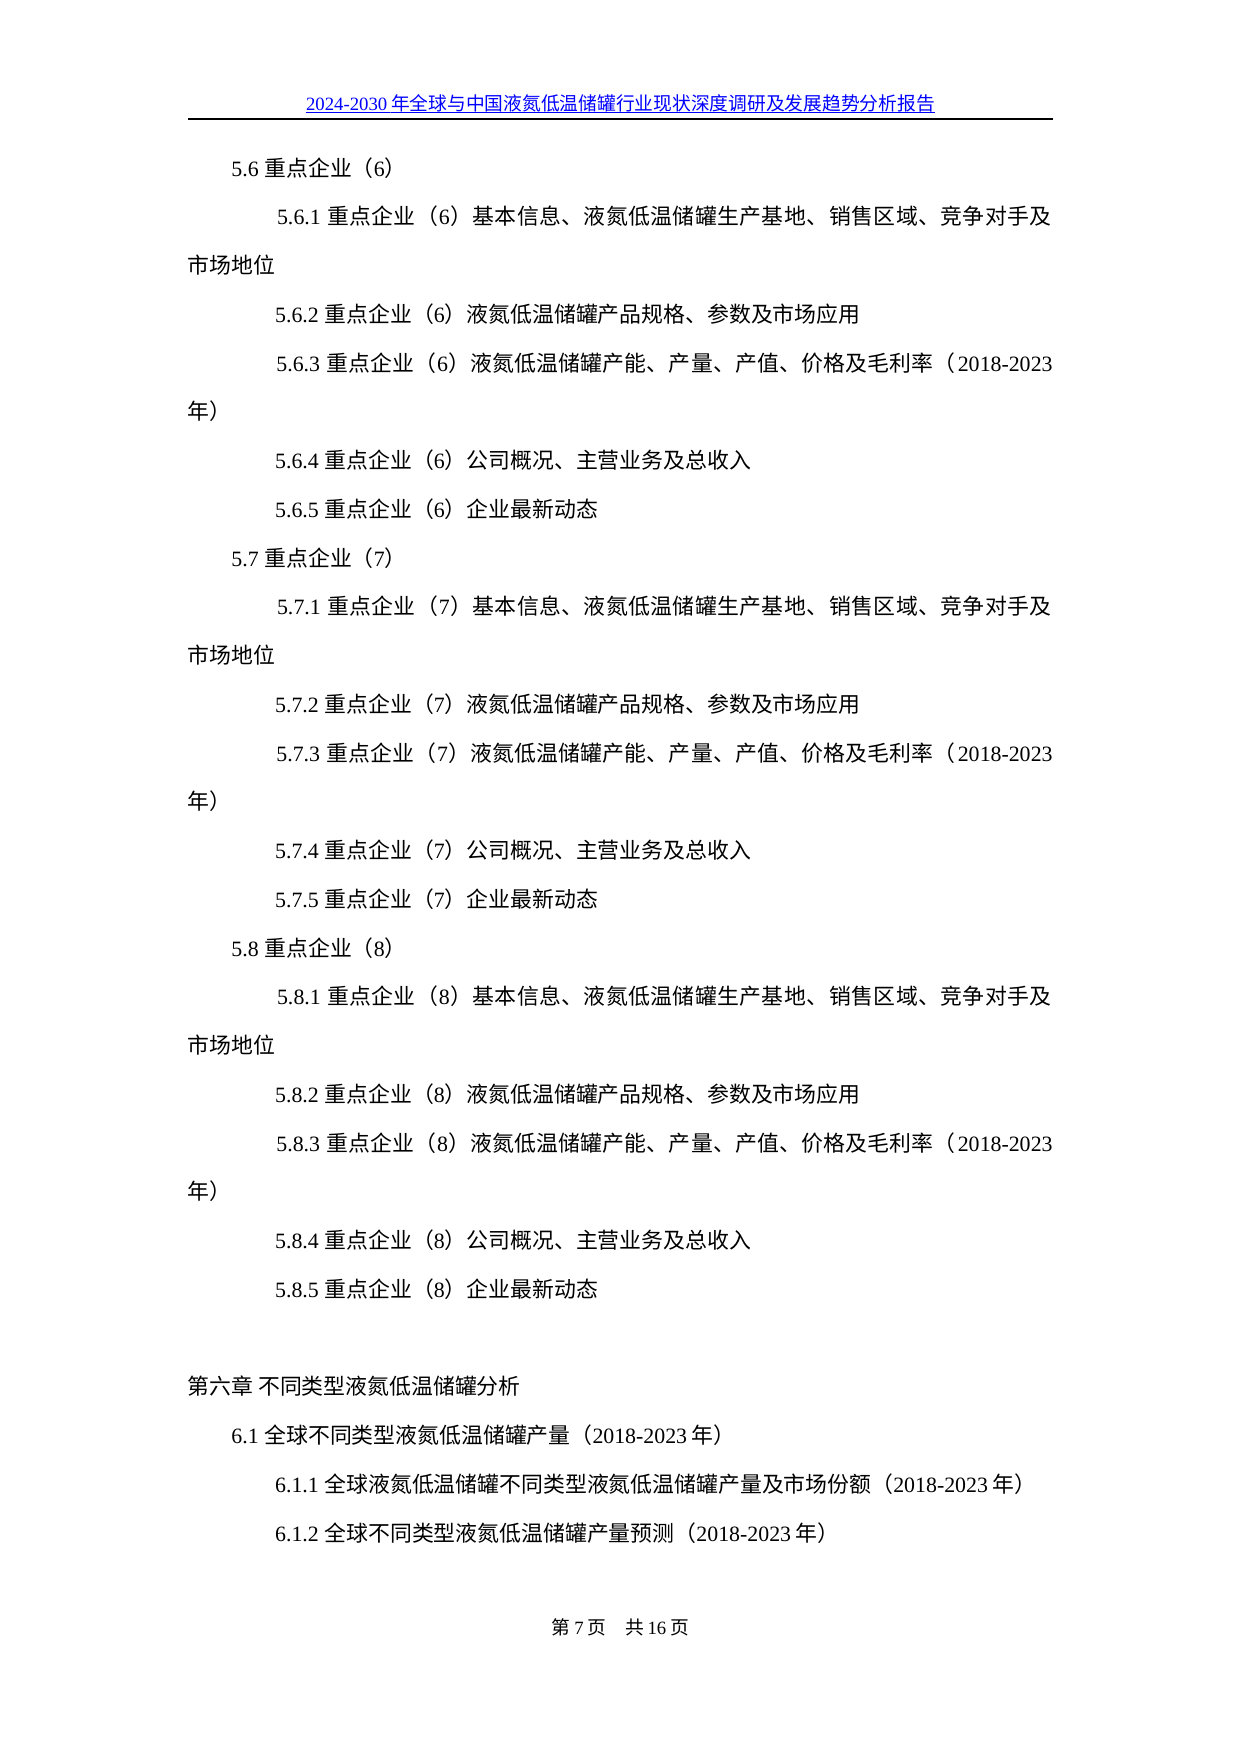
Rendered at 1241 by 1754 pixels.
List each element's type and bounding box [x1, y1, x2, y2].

text [187, 150, 1053, 1548]
